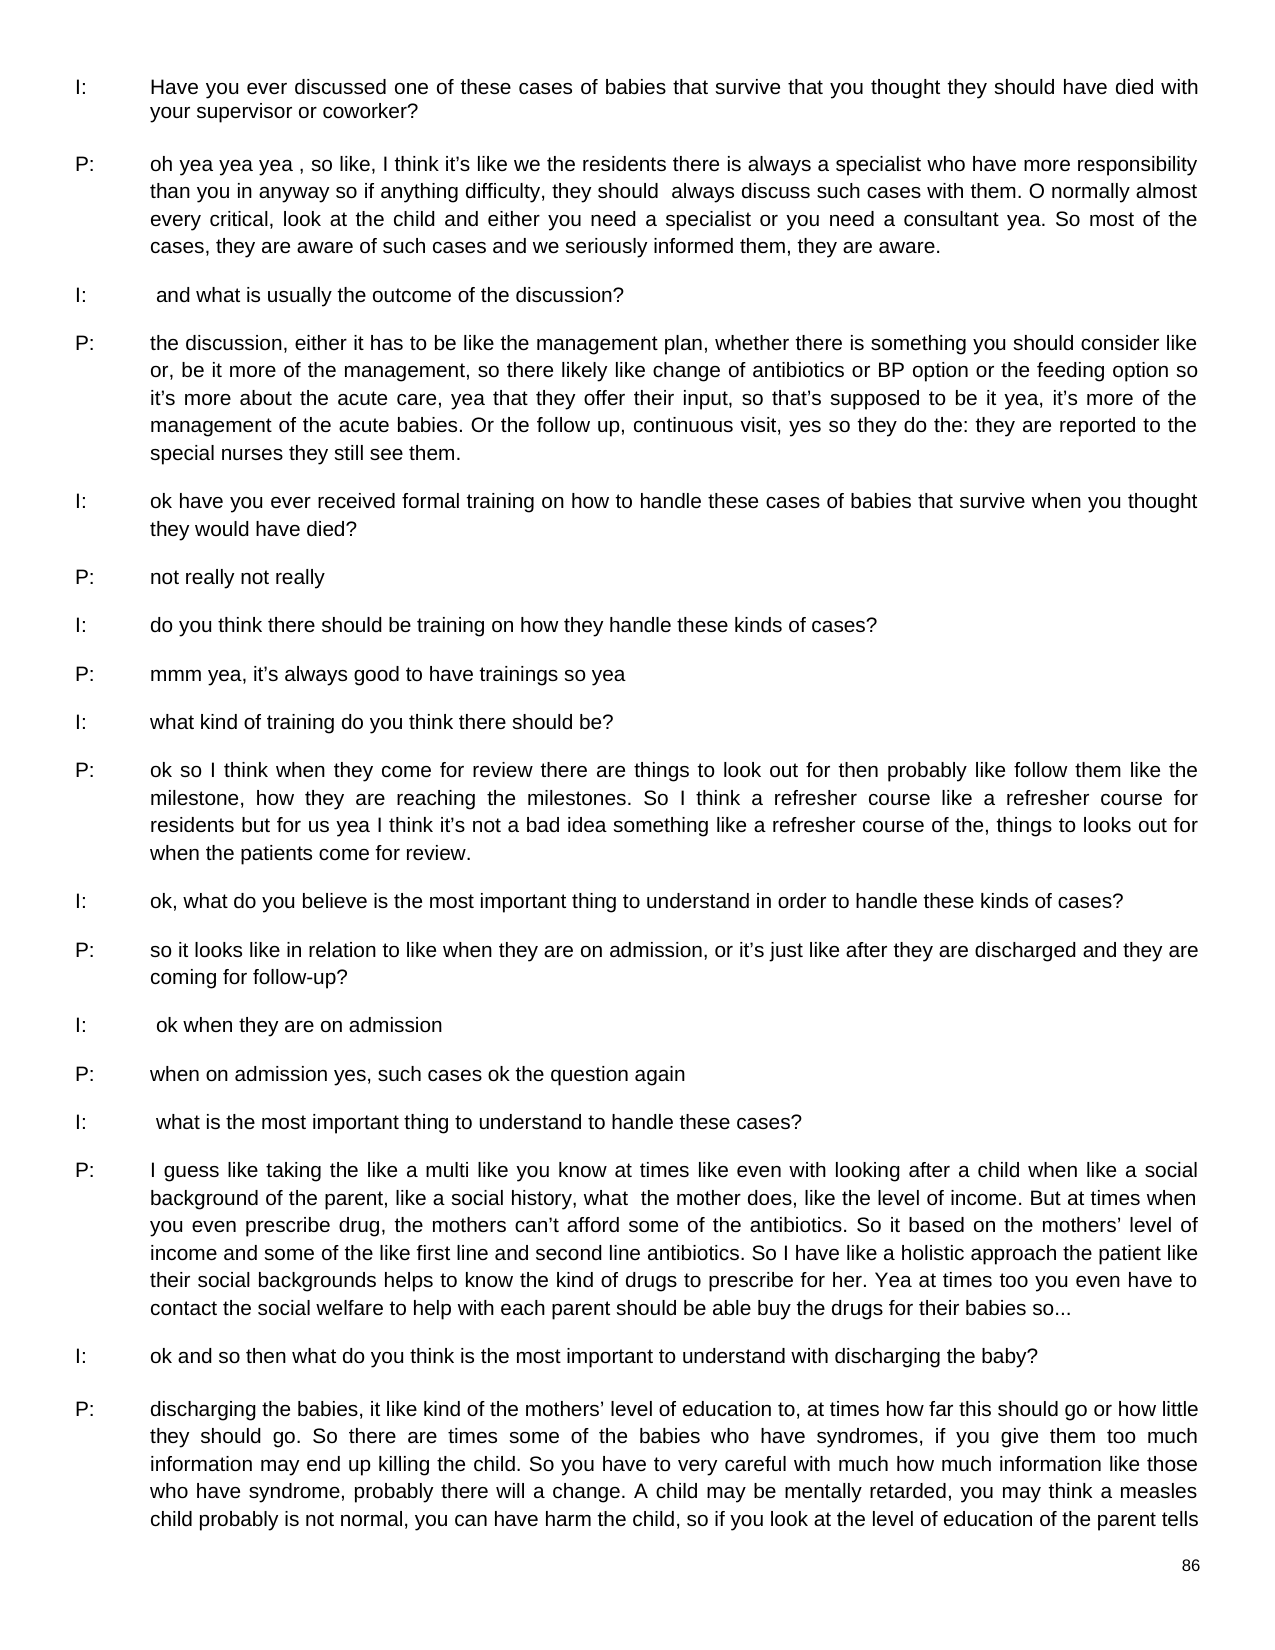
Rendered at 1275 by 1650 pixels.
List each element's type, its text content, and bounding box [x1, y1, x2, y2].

text I: do you think there should be training on how they handle these kinds of cases? [75, 613, 1200, 637]
text I: Have you ever discussed one of these cases of babies that survive that you thought they should have died with your supervisor or coworker? [75, 75, 1200, 123]
text P: the discussion, either it has to be like the management plan, whether there is something you should consider like or, be it more of the management, so there likely like change of antibiotics or BP option or the feeding option so it’s more about the acute care, yea that they offer their input, so that’s supposed to be it yea, it’s more of the management of the acute babies. Or the follow up, continuous visit, yes so they do the: they are reported to the special nurses they still see them. [75, 331, 1200, 465]
text P: so it looks like in relation to like when they are on admission, or it’s just like after they are discharged and they are coming for follow-up? [75, 937, 1200, 989]
text P: when on admission yes, such cases ok the question again [75, 1062, 1200, 1086]
text P: mmm yea, it’s always good to have trainings so yea [75, 662, 1200, 686]
text I: and what is usually the outcome of the discussion? [75, 282, 1200, 306]
text P: oh yea yea yea , so like, I think it’s like we the residents there is always a specialist who have more responsibility than you in anyway so if anything difficulty, they should always discuss such cases with them. O normally almost every critical, look at the child and either you need a specialist or you need a consultant yea. So most of the cases, they are aware of such cases and we seriously informed them, they are aware. [75, 152, 1200, 258]
text P: not really not really [75, 565, 1200, 589]
text I: ok when they are on admission [75, 1013, 1200, 1037]
text I: what kind of training do you think there should be? [75, 710, 1200, 734]
text I: ok have you ever received formal training on how to handle these cases of babies that survive when you thought they would have died? [75, 489, 1200, 541]
text I: ok and so then what do you think is the most important to understand with discharging the baby? [75, 1344, 1200, 1368]
text I: what is the most important thing to understand to handle these cases? [75, 1110, 1200, 1134]
text I: ok, what do you believe is the most important thing to understand in order to handle these kinds of cases? [75, 889, 1200, 913]
text P: I guess like taking the like a multi like you know at times like even with looking after a child when like a social background of the parent, like a social history, what the mother does, like the level of income. But at times when you even prescribe drug, the mothers can’t afford some of the antibiotics. So it based on the mothers’ level of income and some of the like first line and second line antibiotics. So I have like a holistic approach the patient like their social backgrounds helps to know the kind of drugs to prescribe for her. Yea at times too you even have to contact the social welfare to help with each parent should be able buy the drugs for their babies so... [75, 1158, 1200, 1320]
text P: ok so I think when they come for review there are things to look out for then probably like follow them like the milestone, how they are reaching the milestones. So I think a refresher course like a refresher course for residents but for us yea I think it’s not a bad idea something like a refresher course of the, things to looks out for when the patients come for review. [75, 758, 1200, 865]
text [75, 1397, 1200, 1531]
